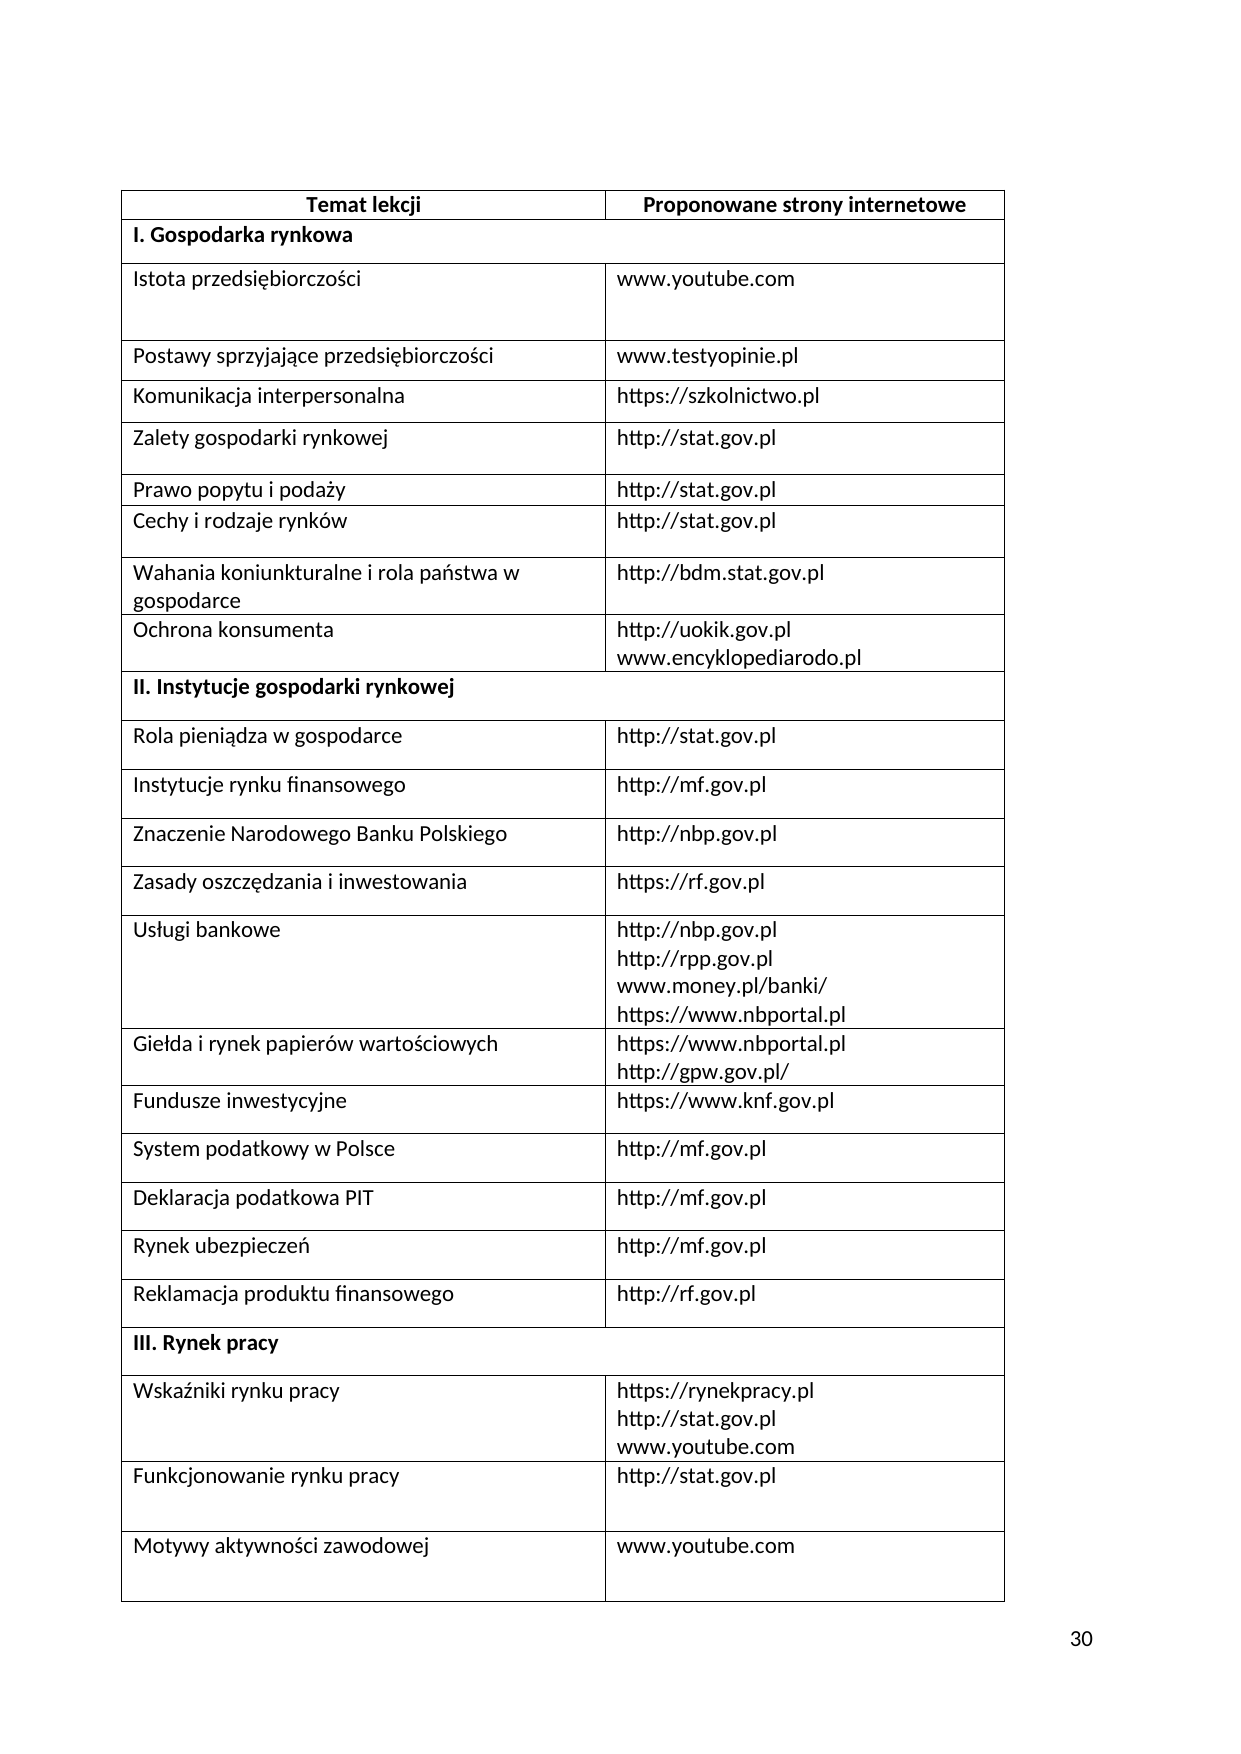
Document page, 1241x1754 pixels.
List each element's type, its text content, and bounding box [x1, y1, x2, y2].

table_cell Cechy i rodzaje rynków [122, 506, 605, 557]
table_cell II. Instytucje gospodarki rynkowej [122, 672, 1004, 720]
table_cell Usługi bankowe [122, 916, 605, 1028]
table_cell http://mf.gov.pl [606, 1134, 1004, 1182]
table_cell http://stat.gov.pl [606, 1462, 1004, 1531]
table_cell http://stat.gov.pl [606, 506, 1004, 557]
table_cell www.youtube.com [606, 1532, 1004, 1601]
table_cell Giełda i rynek papierów wartościowych [122, 1029, 605, 1085]
table_cell http://mf.gov.pl [606, 770, 1004, 818]
table_cell https://szkolnictwo.pl [606, 381, 1004, 422]
table_cell https://www.nbportal.pl http://gpw.gov.pl/ [606, 1029, 1004, 1085]
table_cell www.testyopinie.pl [606, 341, 1004, 380]
table_cell System podatkowy w Polsce [122, 1134, 605, 1182]
table_cell Wskaźniki rynku pracy [122, 1376, 605, 1461]
table_cell Instytucje rynku finansowego [122, 770, 605, 818]
table_cell Fundusze inwestycyjne [122, 1086, 605, 1133]
table_cell Istota przedsiębiorczości [122, 264, 605, 340]
table_cell Rola pieniądza w gospodarce [122, 721, 605, 769]
table_header Proponowane strony internetowe [606, 191, 1004, 219]
table_cell http://mf.gov.pl [606, 1183, 1004, 1230]
table_cell http://stat.gov.pl [606, 475, 1004, 505]
table_cell Zalety gospodarki rynkowej [122, 423, 605, 474]
table_cell http://nbp.gov.pl http://rpp.gov.pl www.money.pl/banki/ https://www.nbportal.pl [606, 916, 1004, 1028]
table_cell www.youtube.com [606, 264, 1004, 340]
table_cell http://stat.gov.pl [606, 721, 1004, 769]
table_cell https://rf.gov.pl [606, 867, 1004, 914]
table_cell Znaczenie Narodowego Banku Polskiego [122, 819, 605, 866]
table_cell http://nbp.gov.pl [606, 819, 1004, 866]
table_cell Deklaracja podatkowa PIT [122, 1183, 605, 1230]
table_header Temat lekcji [122, 191, 605, 219]
table_cell Rynek ubezpieczeń [122, 1231, 605, 1278]
table_cell Zasady oszczędzania i inwestowania [122, 867, 605, 914]
table_cell http://mf.gov.pl [606, 1231, 1004, 1278]
table_cell http://bdm.stat.gov.pl [606, 558, 1004, 614]
table_cell https://rynekpracy.pl http://stat.gov.pl www.youtube.com [606, 1376, 1004, 1461]
table_cell Komunikacja interpersonalna [122, 381, 605, 422]
table_cell Prawo popytu i podaży [122, 475, 605, 505]
table_cell https://www.knf.gov.pl [606, 1086, 1004, 1133]
table_cell Ochrona konsumenta [122, 615, 605, 671]
table_cell http://stat.gov.pl [606, 423, 1004, 474]
table_cell Funkcjonowanie rynku pracy [122, 1462, 605, 1531]
table_cell Reklamacja produktu finansowego [122, 1280, 605, 1327]
table_cell I. Gospodarka rynkowa [122, 220, 1004, 263]
table_cell Motywy aktywności zawodowej [122, 1532, 605, 1601]
table_cell III. Rynek pracy [122, 1328, 1004, 1375]
table_cell http://rf.gov.pl [606, 1280, 1004, 1327]
table_cell http://uokik.gov.pl www.encyklopediarodo.pl [606, 615, 1004, 671]
table_cell Wahania koniunkturalne i rola państwa w gospodarce [122, 558, 605, 614]
table_cell Postawy sprzyjające przedsiębiorczości [122, 341, 605, 380]
